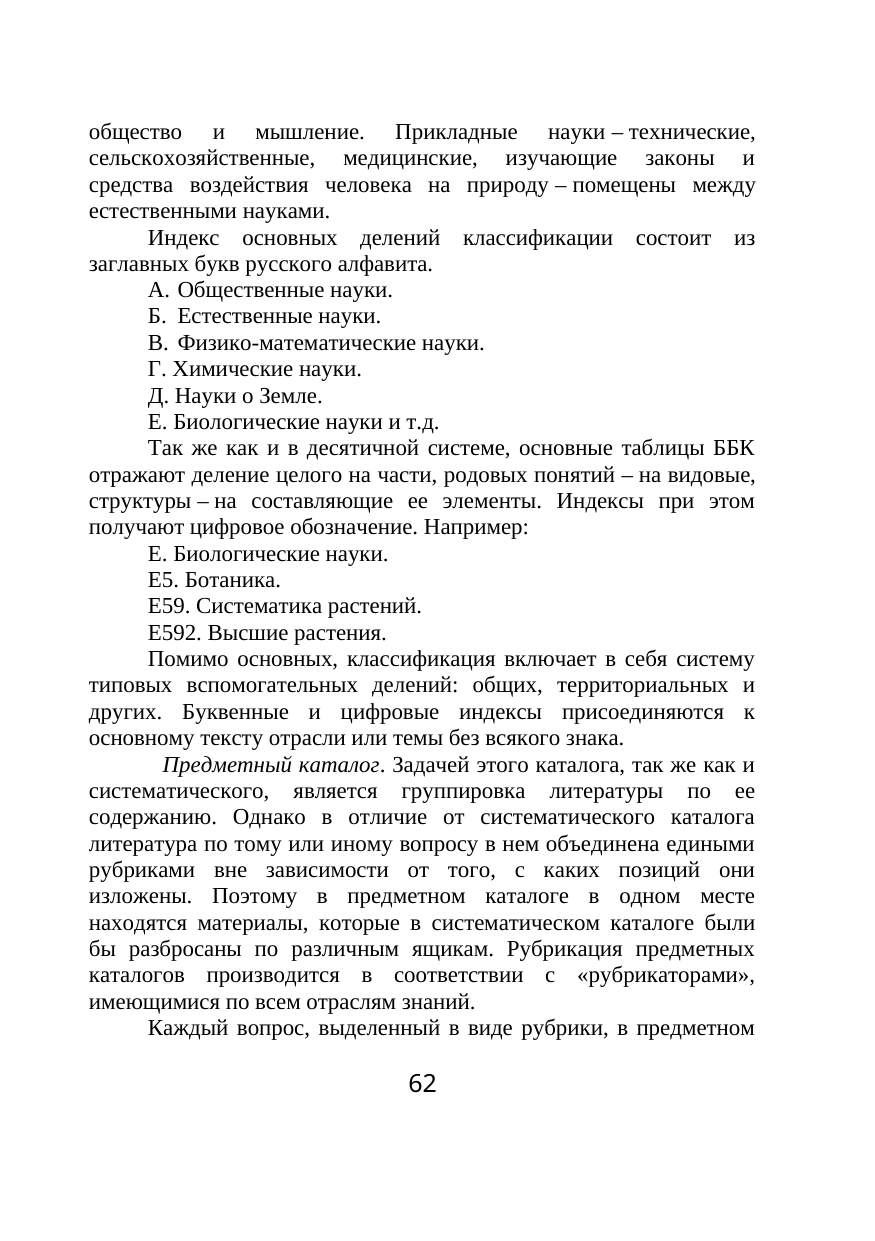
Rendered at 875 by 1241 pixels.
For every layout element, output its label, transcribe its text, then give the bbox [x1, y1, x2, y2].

text Е59. Систематика растений. [89, 592, 756, 619]
text Е592. Высшие растения. [89, 619, 756, 645]
text Е. Биологические науки. [89, 540, 756, 566]
list Общественные науки. [89, 276, 756, 303]
text Г. Химические науки. [89, 355, 756, 382]
text Помимо основных, классификация включает в себя систему типовых вспомогательных делений: общих, территориальных и других. Буквенные и цифровые индексы присоединяются к основному тексту отрасли или темы без всякого знака. [89, 645, 756, 751]
text Е5. Ботаника. [89, 566, 756, 592]
list Физико-математические науки. [89, 329, 756, 355]
text Индекс основных делений классификации состоит из заглавных букв русского алфавита. [89, 223, 756, 276]
text Д. Науки о Земле. [89, 382, 756, 408]
text Предметный каталог. Задачей этого каталога, так же как и систематического, является группировка литературы по ее содержанию. Однако в отличие от систематического каталога литература по тому или иному вопросу в нем объединена едиными рубриками вне зависимости от того, с каких позиций они изложены. Поэтому в предметном каталоге в одном месте находятся материалы, которые в систематическом каталоге были бы разбросаны по различным ящикам. Рубрикация предметных каталогов производится в соответствии с «рубрикаторами», имеющимися по всем отраслям знаний. [89, 751, 756, 1014]
text Е. Биологические науки и т.д. [89, 408, 756, 434]
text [89, 118, 756, 223]
text Так же как и в десятичной системе, основные таблицы ББК отражают деление целого на части, родовых понятий – на видовые, структуры – на составляющие ее элементы. Индексы при этом получают цифровое обозначение. Например: [89, 434, 756, 540]
text Б. Естественные науки. [89, 303, 756, 329]
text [89, 1014, 756, 1041]
